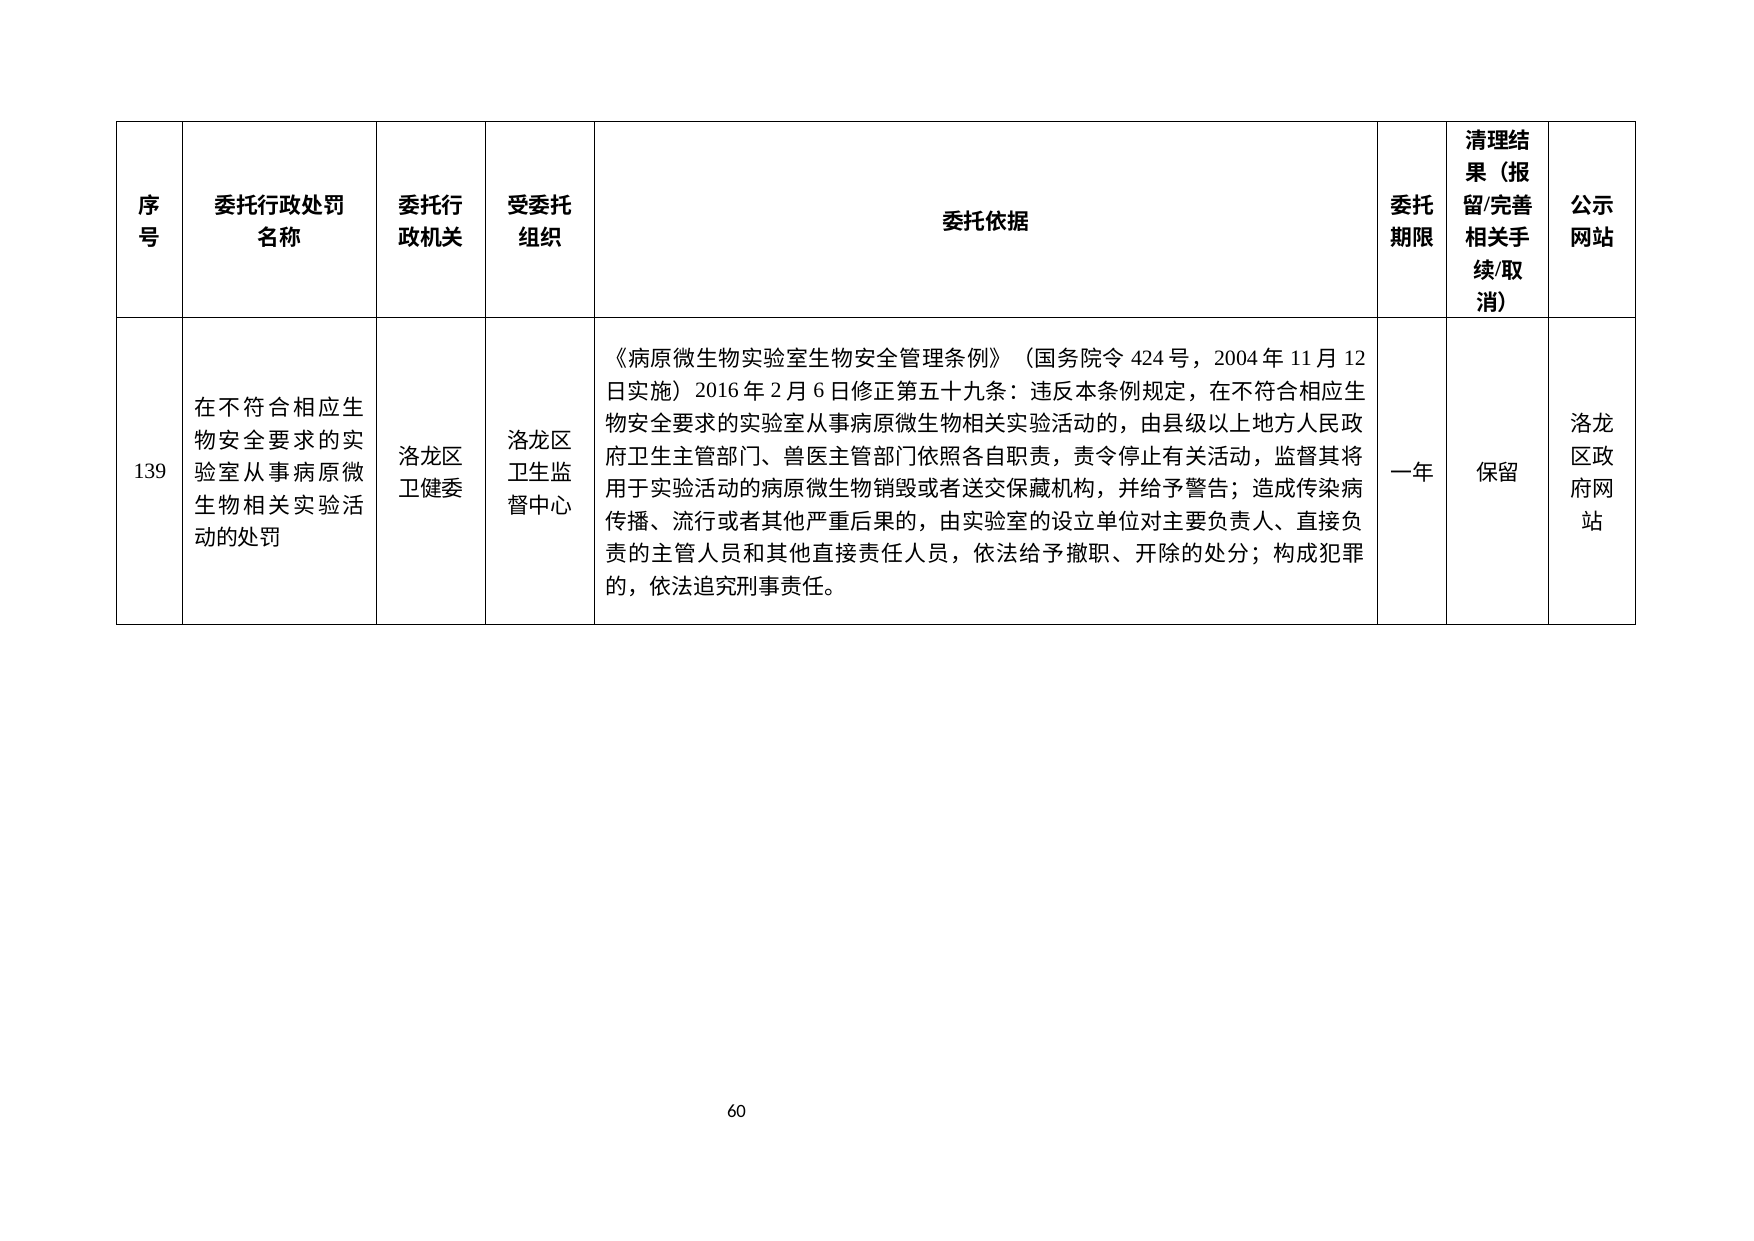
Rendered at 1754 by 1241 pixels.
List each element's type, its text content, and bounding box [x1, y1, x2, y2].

table_cell 洛龙区卫健委 [377, 318, 485, 624]
table_header 清理结果（报留/完善相关手续/取消） [1447, 122, 1548, 317]
table_cell 洛龙区卫生监督中心 [486, 318, 594, 624]
table_cell 《病原微生物实验室生物安全管理条例》（国务院令424号，2004年11月12日实施）2016年2月6日修正第五十九条：违反本条例规定，在不符合相应生物安全要求的实验室从事病原微生物相关实验活动的，由县级以上地方人民政府卫生主管部门、兽医主管部门依照各自职责，责令停止有关活动，监督其将用于实验活动的病原微生物销毁或者送交保藏机构，并给予警告；造成传染病传播、流行或者其他严重后果的，由实验室的设立单位对主要负责人、直接负责的主管人员和其他直接责任人员，依法给予撤职、开除的处分；构成犯罪的，依法追究刑事责任。 [595, 318, 1377, 624]
table_cell 洛龙区政府网站 [1549, 318, 1635, 624]
table_header 委托行政处罚 名称 [183, 122, 376, 317]
table_cell 保留 [1447, 318, 1548, 624]
table_cell 139 [117, 318, 182, 624]
table_header 受委托 组织 [486, 122, 594, 317]
table_header 公示网站 [1549, 122, 1635, 317]
table_cell 一年 [1378, 318, 1446, 624]
table_header 委托行政机关 [377, 122, 485, 317]
table_header 序号 [117, 122, 182, 317]
table_cell 在不符合相应生物安全要求的实验室从事病原微生物相关实验活动的处罚 [183, 318, 376, 624]
table_header 委托 期限 [1378, 122, 1446, 317]
table_header 委托依据 [595, 122, 1377, 317]
